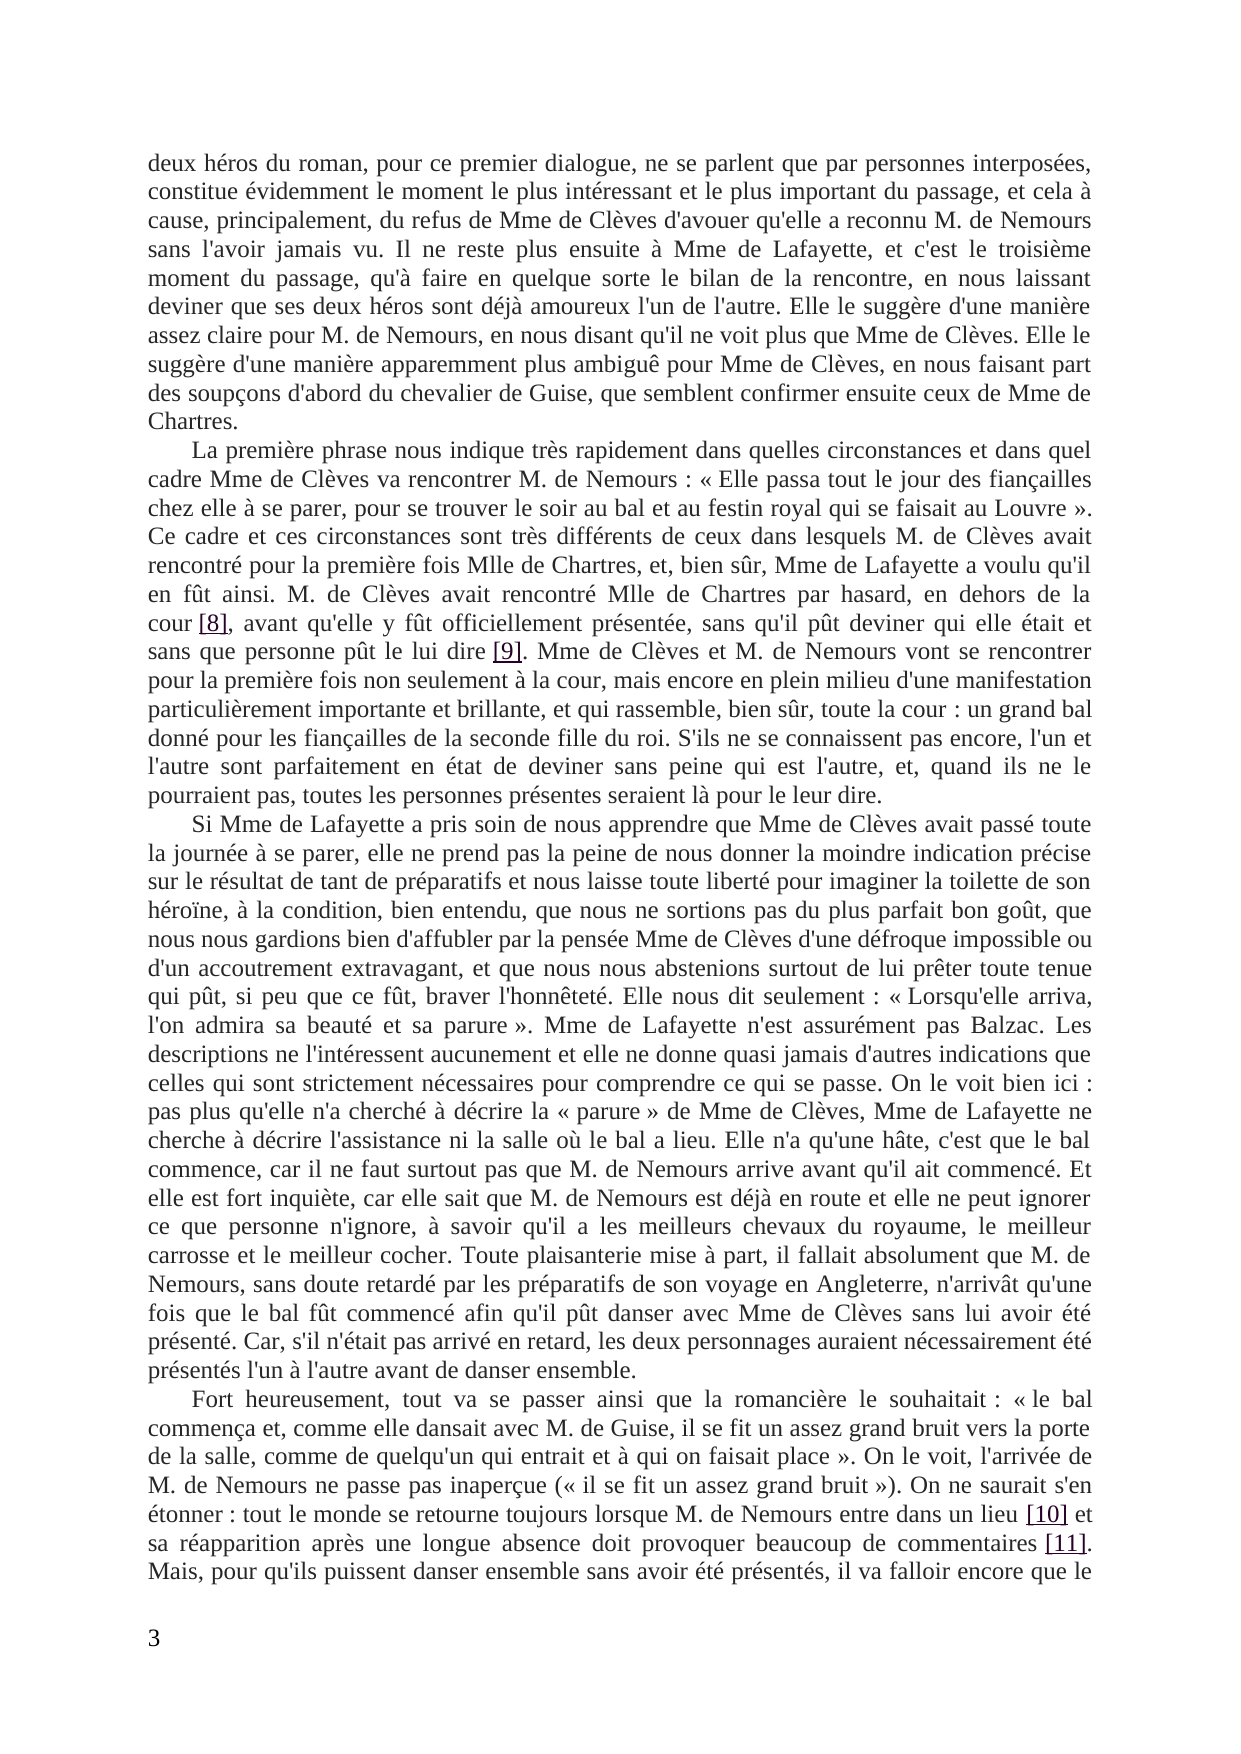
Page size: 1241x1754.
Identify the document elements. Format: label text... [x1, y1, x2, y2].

text .......Si Mme de Lafayette a pris soin de nous apprendre que Mme de Clèves avait passé toute la journée à se parer, elle ne prend pas la peine de nous donner la moindre indication précise sur le résultat de tant de préparatifs et nous laisse toute liberté pour imaginer la toilette de son héroïne, à la condition, bien entendu, que nous ne sortions pas du plus parfait bon goût, que nous nous gardions bien d'affubler par la pensée Mme de Clèves d'une défroque impossible ou d'un accoutrement extravagant, et que nous nous abstenions surtout de lui prêter toute tenue qui pût, si peu que ce fût, braver l'honnêteté. Elle nous dit seulement : « Lorsqu'elle arriva, l'on admira sa beauté et sa parure ». Mme de Lafayette n'est assurément pas Balzac. Les descriptions ne l'intéressent aucunement et elle ne donne quasi jamais d'autres indications que celles qui sont strictement nécessaires pour comprendre ce qui se passe. On le voit bien ici : pas plus qu'elle n'a cherché à décrire la « parure » de Mme de Clèves, Mme de Lafayette ne cherche à décrire l'assistance ni la salle où le bal a lieu. Elle n'a qu'une hâte, c'est que le bal commence, car il ne faut surtout pas que M. de Nemours arrive avant qu'il ait commencé. Et elle est fort inquiète, car elle sait que M. de Nemours est déjà en route et elle ne peut ignorer ce que personne n'ignore, à savoir qu'il a les meilleurs chevaux du royaume, le meilleur carrosse et le meilleur cocher. Toute plaisanterie mise à part, il fallait absolument que M. de Nemours, sans doute retardé par les préparatifs de son voyage en Angleterre, n'arrivât qu'une fois que le bal fût commencé afin qu'il pût danser avec Mme de Clèves sans lui avoir été présenté. Car, s'il n'était pas arrivé en retard, les deux personnages auraient nécessairement été présentés l'un à l'autre avant de danser ensemble. [148, 809, 1093, 1384]
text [148, 148, 1093, 435]
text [148, 1384, 1093, 1585]
text .......La première phrase nous indique très rapidement dans quelles circonstances et dans quel cadre Mme de Clèves va rencontrer M. de Nemours : « Elle passa tout le jour des fiançailles chez elle à se parer, pour se trouver le soir au bal et au festin royal qui se faisait au Louvre ». Ce cadre et ces circonstances sont très différents de ceux dans lesquels M. de Clèves avait rencontré pour la première fois Mlle de Chartres, et, bien sûr, Mme de Lafayette a voulu qu'il en fût ainsi. M. de Clèves avait rencontré Mlle de Chartres par hasard, en dehors de la cour [8], avant qu'elle y fût officiellement présentée, sans qu'il pût deviner qui elle était et sans que personne pût le lui dire [9]. Mme de Clèves et M. de Nemours vont se rencontrer pour la première fois non seulement à la cour, mais encore en plein milieu d'une manifestation particulièrement importante et brillante, et qui rassemble, bien sûr, toute la cour : un grand bal donné pour les fiançailles de la seconde fille du roi. S'ils ne se connaissent pas encore, l'un et l'autre sont parfaitement en état de deviner sans peine qui est l'autre, et, quand ils ne le pourraient pas, toutes les personnes présentes seraient là pour le leur dire. [148, 435, 1093, 809]
